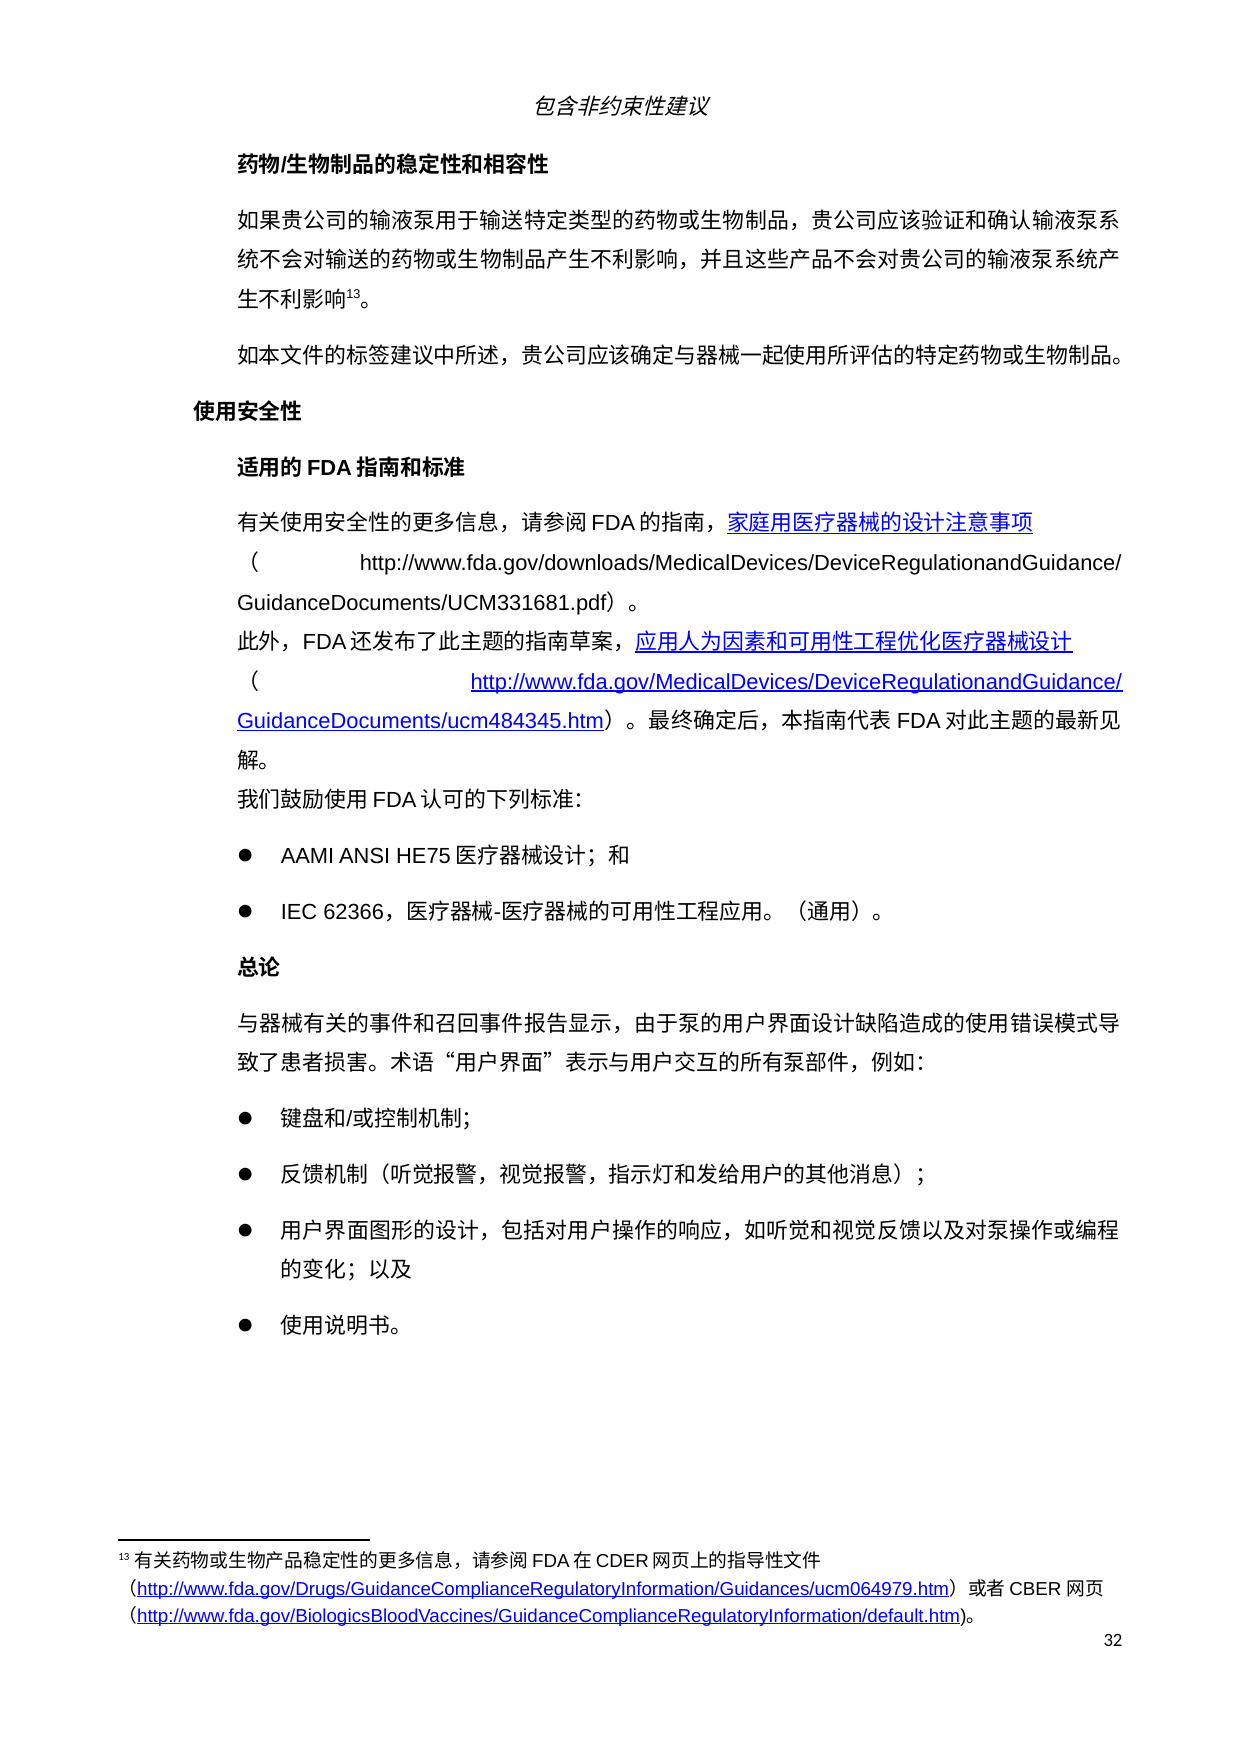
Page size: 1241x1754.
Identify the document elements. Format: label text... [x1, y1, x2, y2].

list 用户界面图形的设计，包括对用户操作的响应，如听觉和视觉反馈以及对泵操作或编程的变化；以及 [237, 1213, 1122, 1284]
text 使用安全性 [193, 394, 1122, 425]
text 如果贵公司的输液泵用于输送特定类型的药物或生物制品，贵公司应该验证和确认输液泵系统不会对输送的药物或生物制品产生不利影响，并且这些产品不会对贵公司的输液泵系统产生不利影响。 [237, 203, 1122, 314]
text 与器械有关的事件和召回事件报告显示，由于泵的用户界面设计缺陷造成的使用错误模式导致了患者损害。术语“用户界面”表示与用户交互的所有泵部件，例如： [237, 1006, 1122, 1077]
text 此外，FDA还发布了此主题的指南草案，应用人为因素和可用性工程优化医疗器械设计 [237, 624, 1122, 656]
text 药物/生物制品的稳定性和相容性 [237, 147, 1122, 179]
text （http://www.fda.gov/downloads/MedicalDevices/DeviceRegulationandGuidance/GuidanceDocuments/UCM331681.pdf）。 [237, 545, 1122, 616]
text 我们鼓励使用FDA认可的下列标准： [237, 782, 1122, 814]
list 键盘和/或控制机制； [237, 1101, 1122, 1133]
list 使用说明书。 [237, 1308, 1122, 1340]
text （http://www.fda.gov/MedicalDevices/DeviceRegulationandGuidance/GuidanceDocuments/ucm484345.htm）。最终确定后，本指南代表FDA对此主题的最新见解。 [237, 664, 1122, 774]
text 适用的FDA指南和标准 [237, 449, 1122, 481]
text 总论 [237, 950, 1122, 982]
list IEC 62366，医疗器械-医疗器械的可用性工程应用。（通用）。 [237, 894, 1122, 926]
list 反馈机制（听觉报警，视觉报警，指示灯和发给用户的其他消息）； [237, 1157, 1122, 1189]
list AAMI ANSI HE75医疗器械设计；和 [237, 838, 1122, 870]
text 有关使用安全性的更多信息，请参阅FDA的指南，家庭用医疗器械的设计注意事项 [237, 505, 1122, 537]
text 如本文件的标签建议中所述，贵公司应该确定与器械一起使用所评估的特定药物或生物制品。 [237, 338, 1122, 369]
